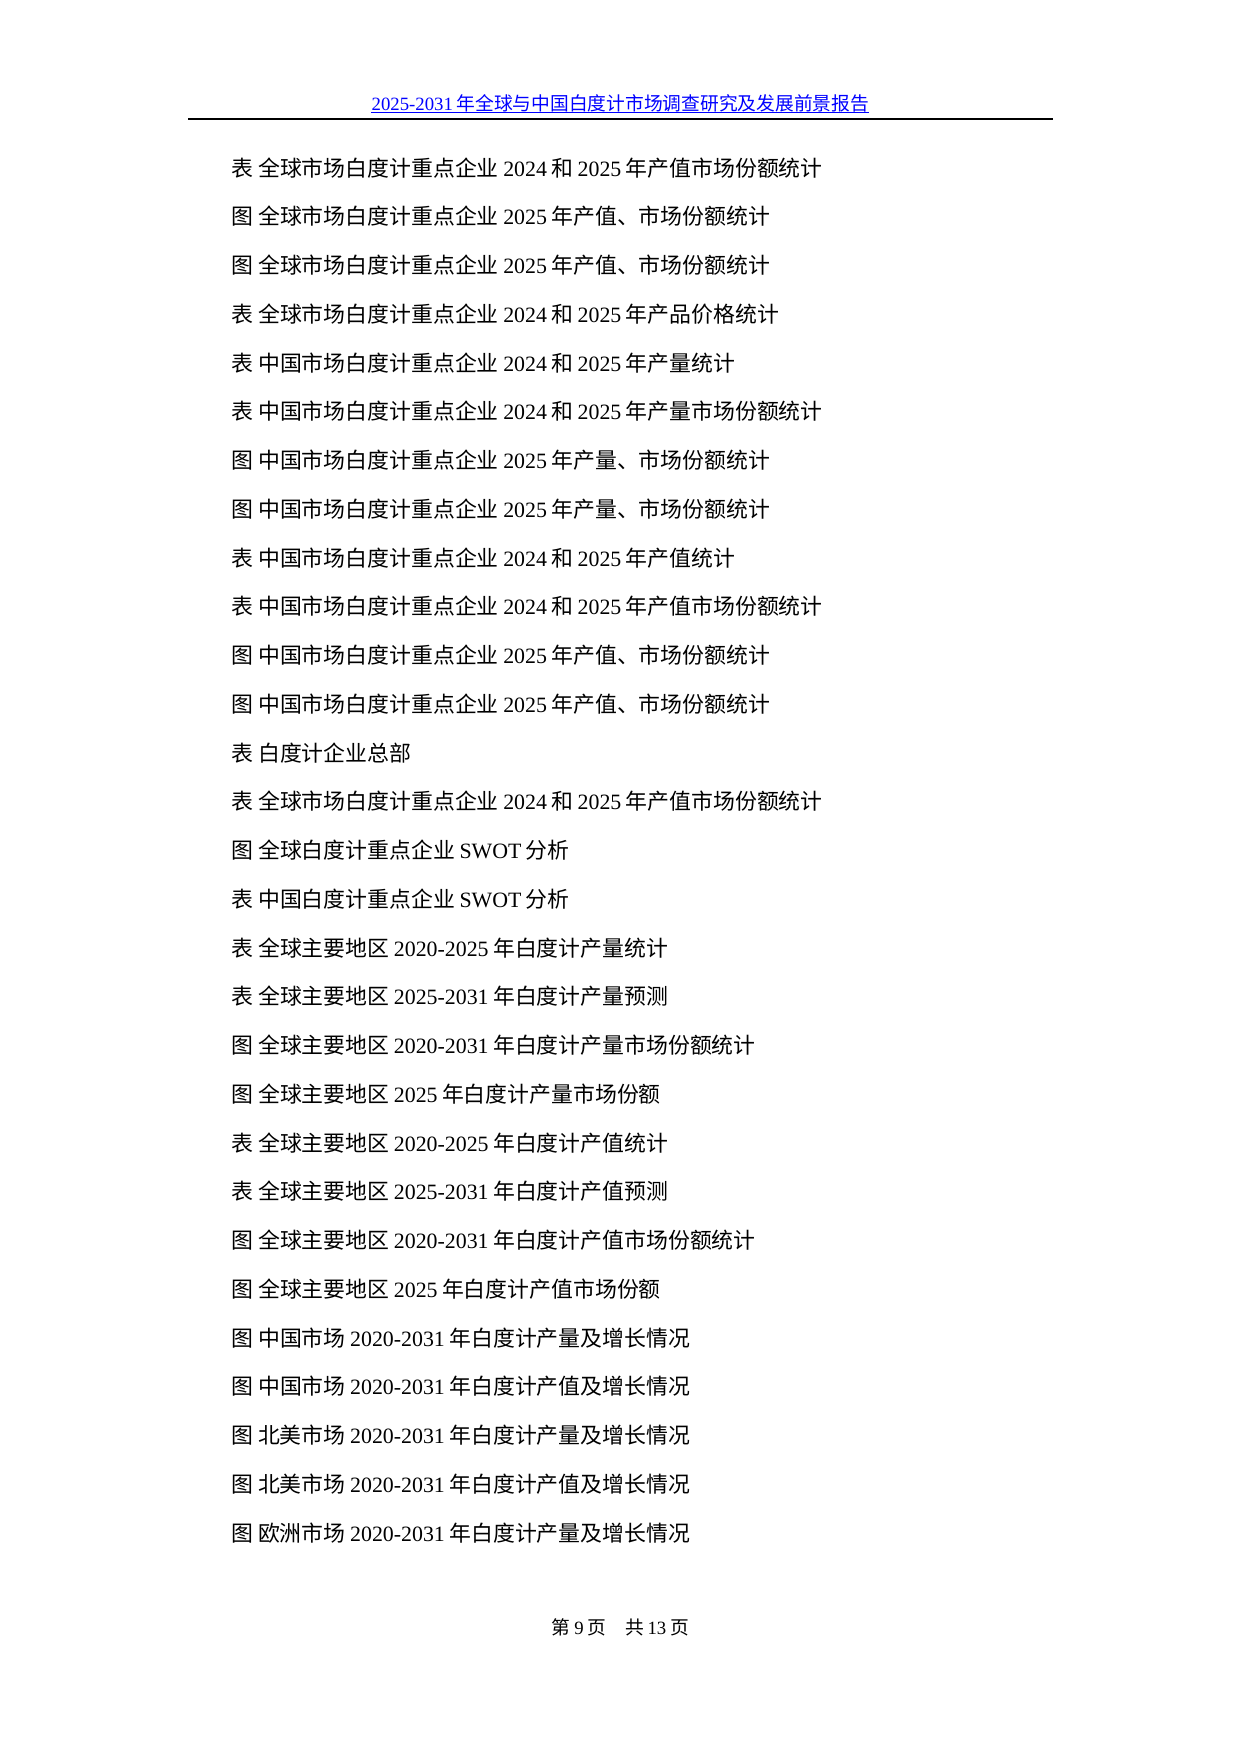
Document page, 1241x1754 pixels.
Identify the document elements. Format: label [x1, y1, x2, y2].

text [187, 150, 1053, 1548]
